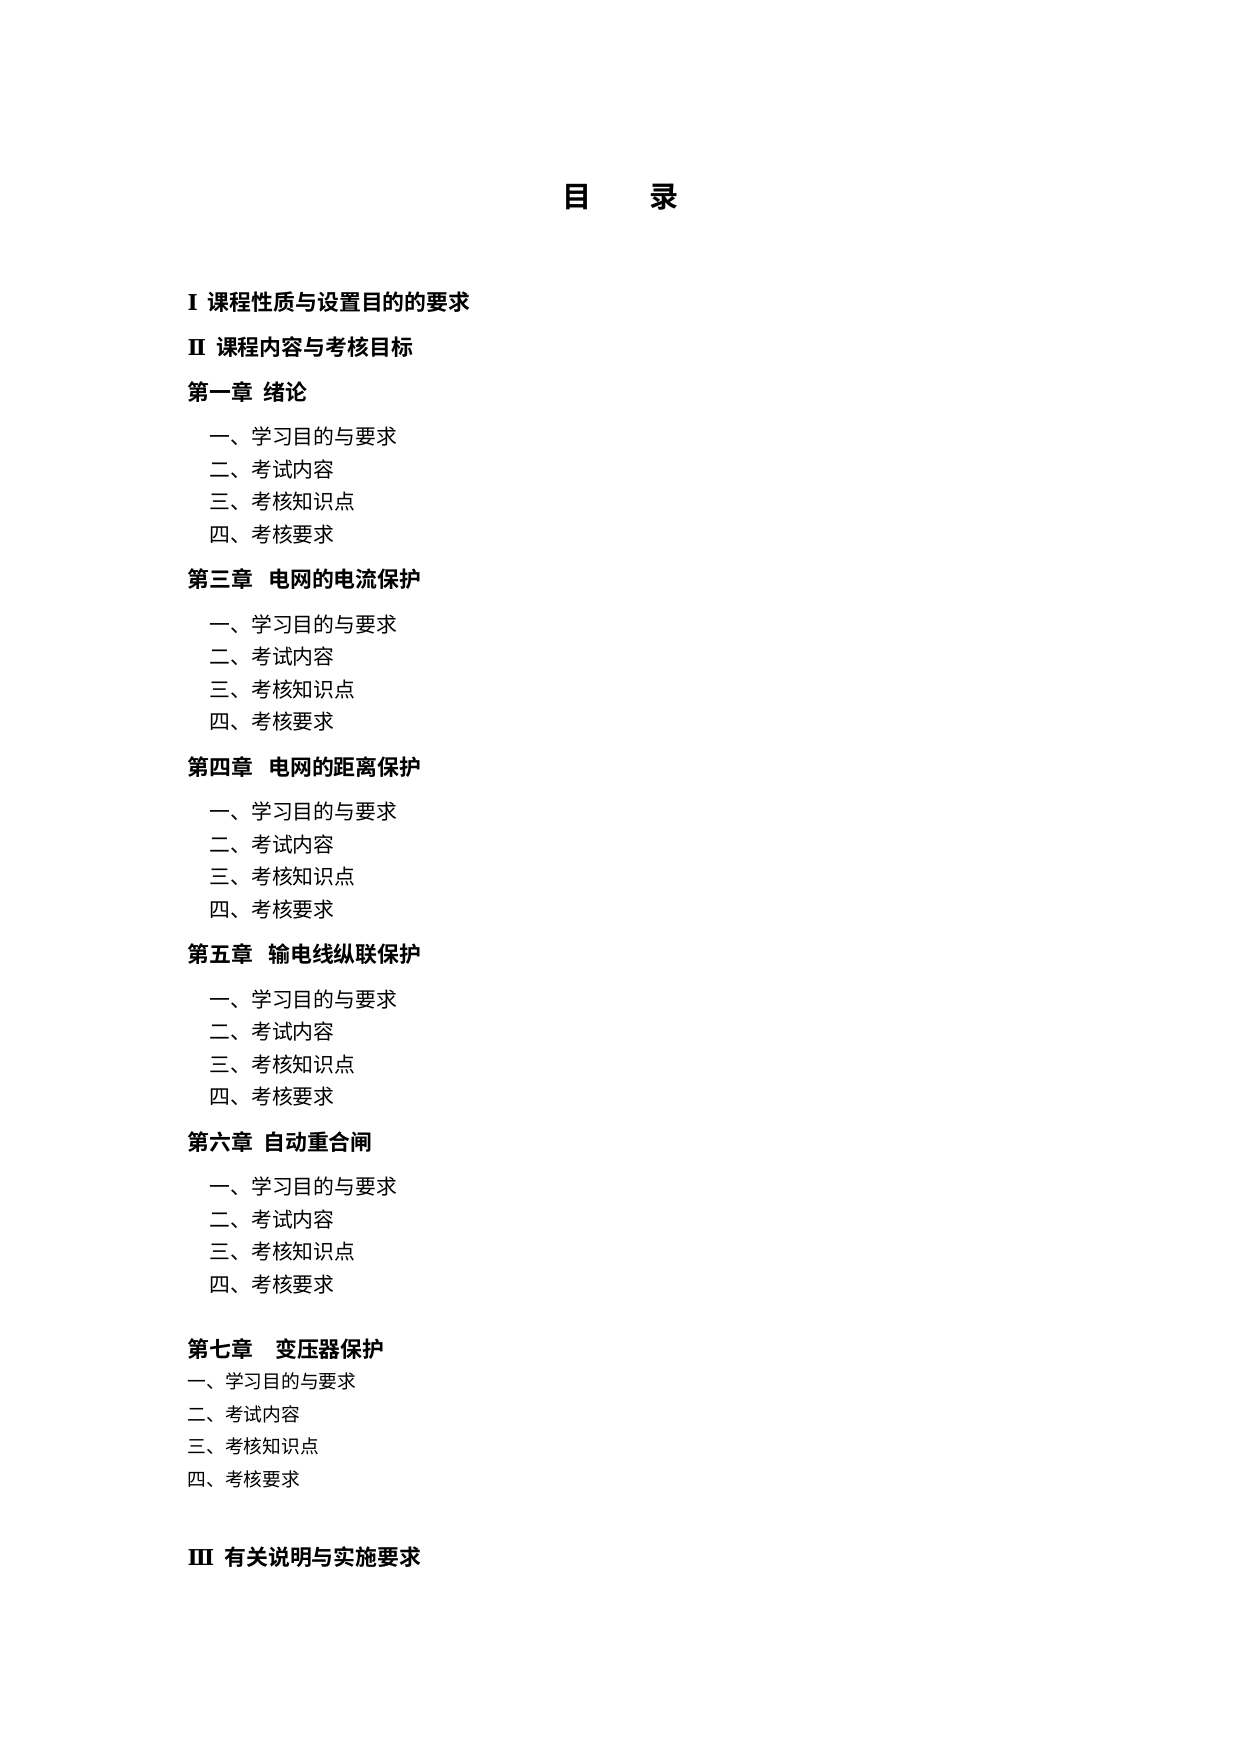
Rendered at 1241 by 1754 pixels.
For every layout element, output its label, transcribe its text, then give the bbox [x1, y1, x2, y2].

text Ⅲ 有关说明与实施要求 [187, 1539, 1053, 1572]
text 第六章 自动重合闸 [187, 1124, 1053, 1157]
text Ⅰ 课程性质与设置目的的要求 [187, 284, 1053, 317]
text 二、考试内容 [187, 1397, 1053, 1429]
text 一、学习目的与要求 [187, 1364, 1053, 1397]
text 三、考核知识点 [209, 859, 1053, 892]
text 四、考核要求 [209, 1267, 1053, 1299]
text 一、学习目的与要求 [209, 607, 1053, 639]
text 四、考核要求 [187, 1462, 1053, 1494]
text 第三章 电网的电流保护 [187, 562, 1053, 594]
text 三、考核知识点 [209, 672, 1053, 704]
text 三、考核知识点 [209, 484, 1053, 517]
text 四、考核要求 [209, 892, 1053, 924]
text 二、考试内容 [209, 1202, 1053, 1234]
text 二、考试内容 [209, 1014, 1053, 1047]
text 二、考试内容 [209, 827, 1053, 859]
text 一、学习目的与要求 [209, 419, 1053, 452]
text 三、考核知识点 [209, 1047, 1053, 1079]
text 第七章 变压器保护 [187, 1332, 1053, 1364]
text 目 录 [187, 162, 1053, 227]
text 四、考核要求 [209, 704, 1053, 737]
text 三、考核知识点 [209, 1234, 1053, 1267]
text 四、考核要求 [209, 517, 1053, 549]
text 一、学习目的与要求 [209, 1169, 1053, 1202]
text 一、学习目的与要求 [209, 794, 1053, 827]
text 二、考试内容 [209, 639, 1053, 672]
text 第四章 电网的距离保护 [187, 749, 1053, 782]
text 一、学习目的与要求 [209, 982, 1053, 1014]
text 第五章 输电线纵联保护 [187, 937, 1053, 969]
text Ⅱ 课程内容与考核目标 [187, 329, 1053, 362]
text 四、考核要求 [209, 1079, 1053, 1112]
text 三、考核知识点 [187, 1429, 1053, 1462]
text 第一章 绪论 [187, 374, 1053, 407]
text 二、考试内容 [209, 452, 1053, 484]
